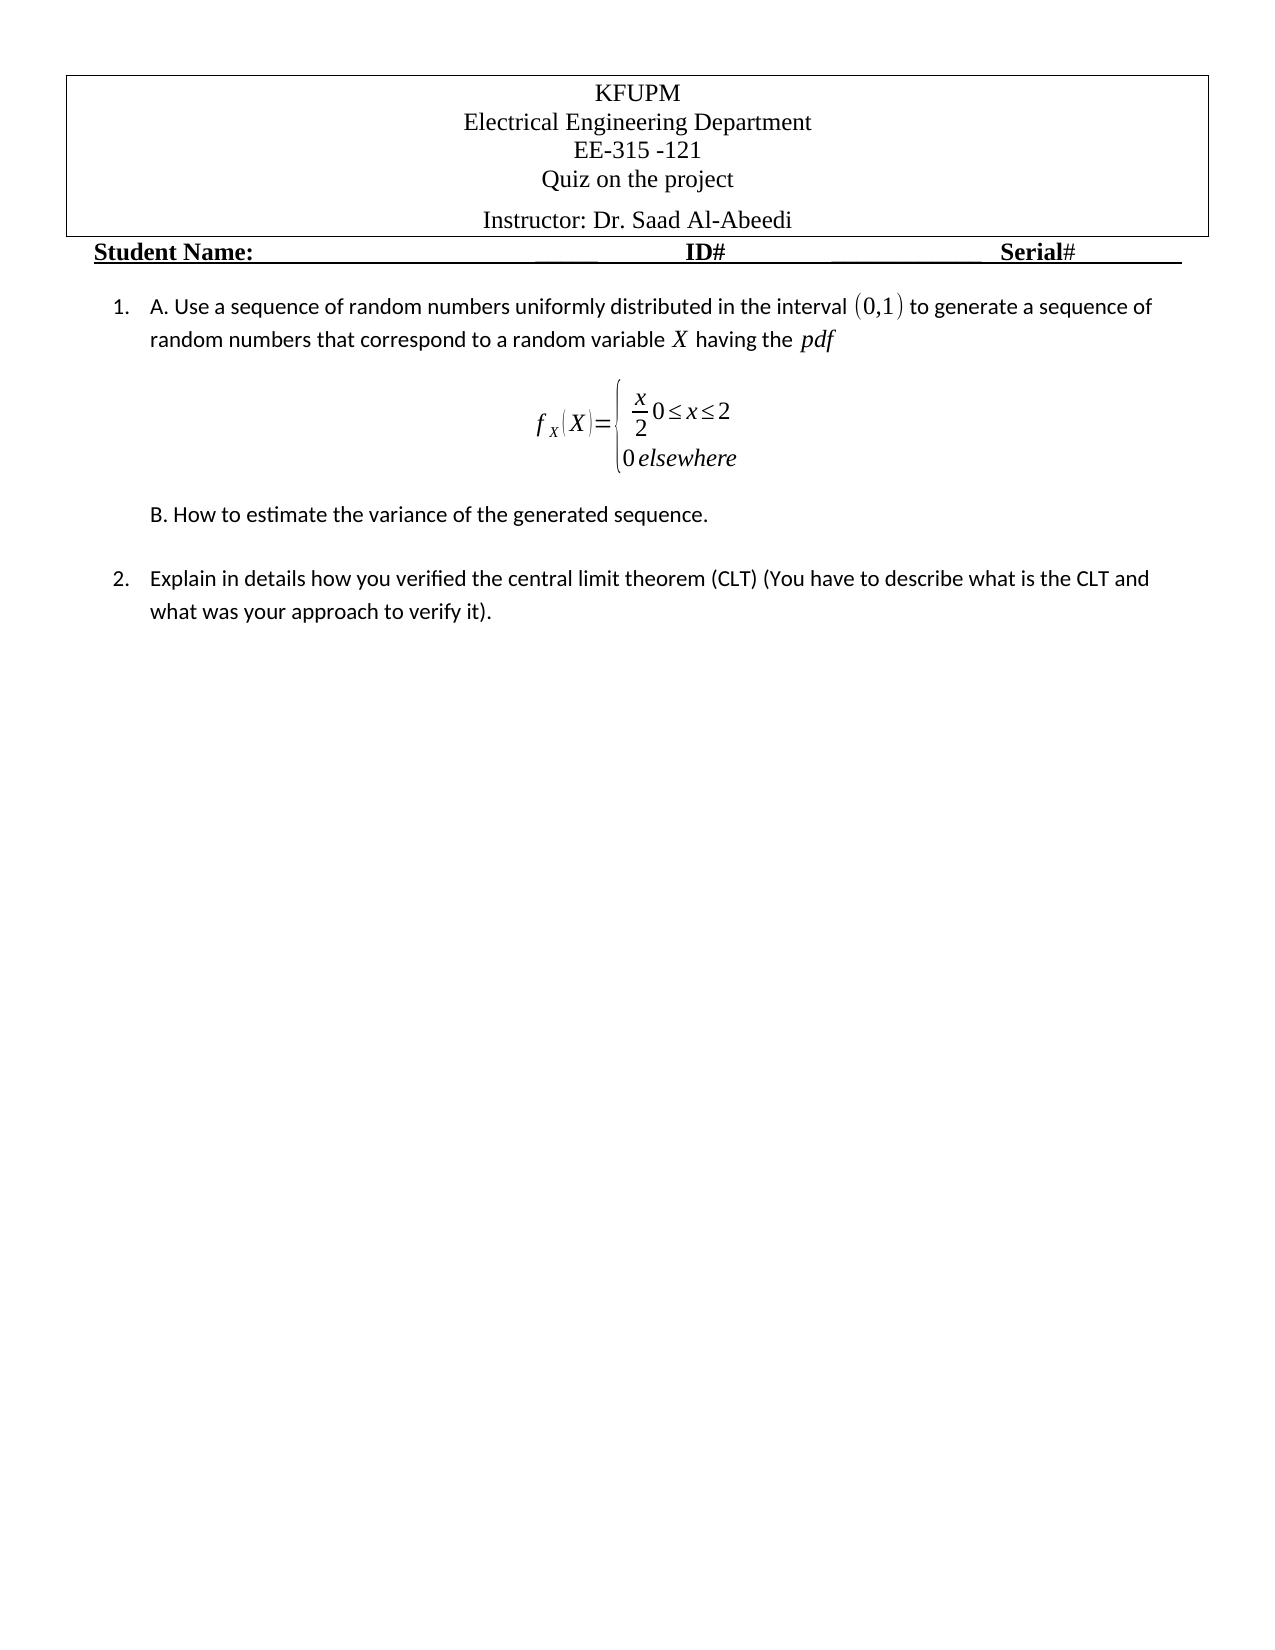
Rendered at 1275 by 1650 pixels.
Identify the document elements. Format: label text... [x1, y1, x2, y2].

list B. How to estimate the variance of the generated sequence. [150, 500, 1200, 528]
text EE-315 -121 [75, 136, 1200, 164]
list A. Use a sequence of random numbers uniformly distributed in the interval to generate a sequence of random numbers that correspond to a random variable having the [112, 291, 1200, 353]
text KFUPM [67, 76, 1208, 107]
text Student Name: _____ ID# ____________ Serial# _____ [75, 237, 1200, 266]
list Explain in details how you verified the central limit theorem (CLT) (You have to describe what is the CLT and what was your approach to verify it). [112, 564, 1200, 625]
text Instructor: Dr. Saad Al-Abeedi [67, 202, 1208, 236]
text Quiz on the project [75, 164, 1200, 193]
text Electrical Engineering Department [75, 107, 1200, 136]
